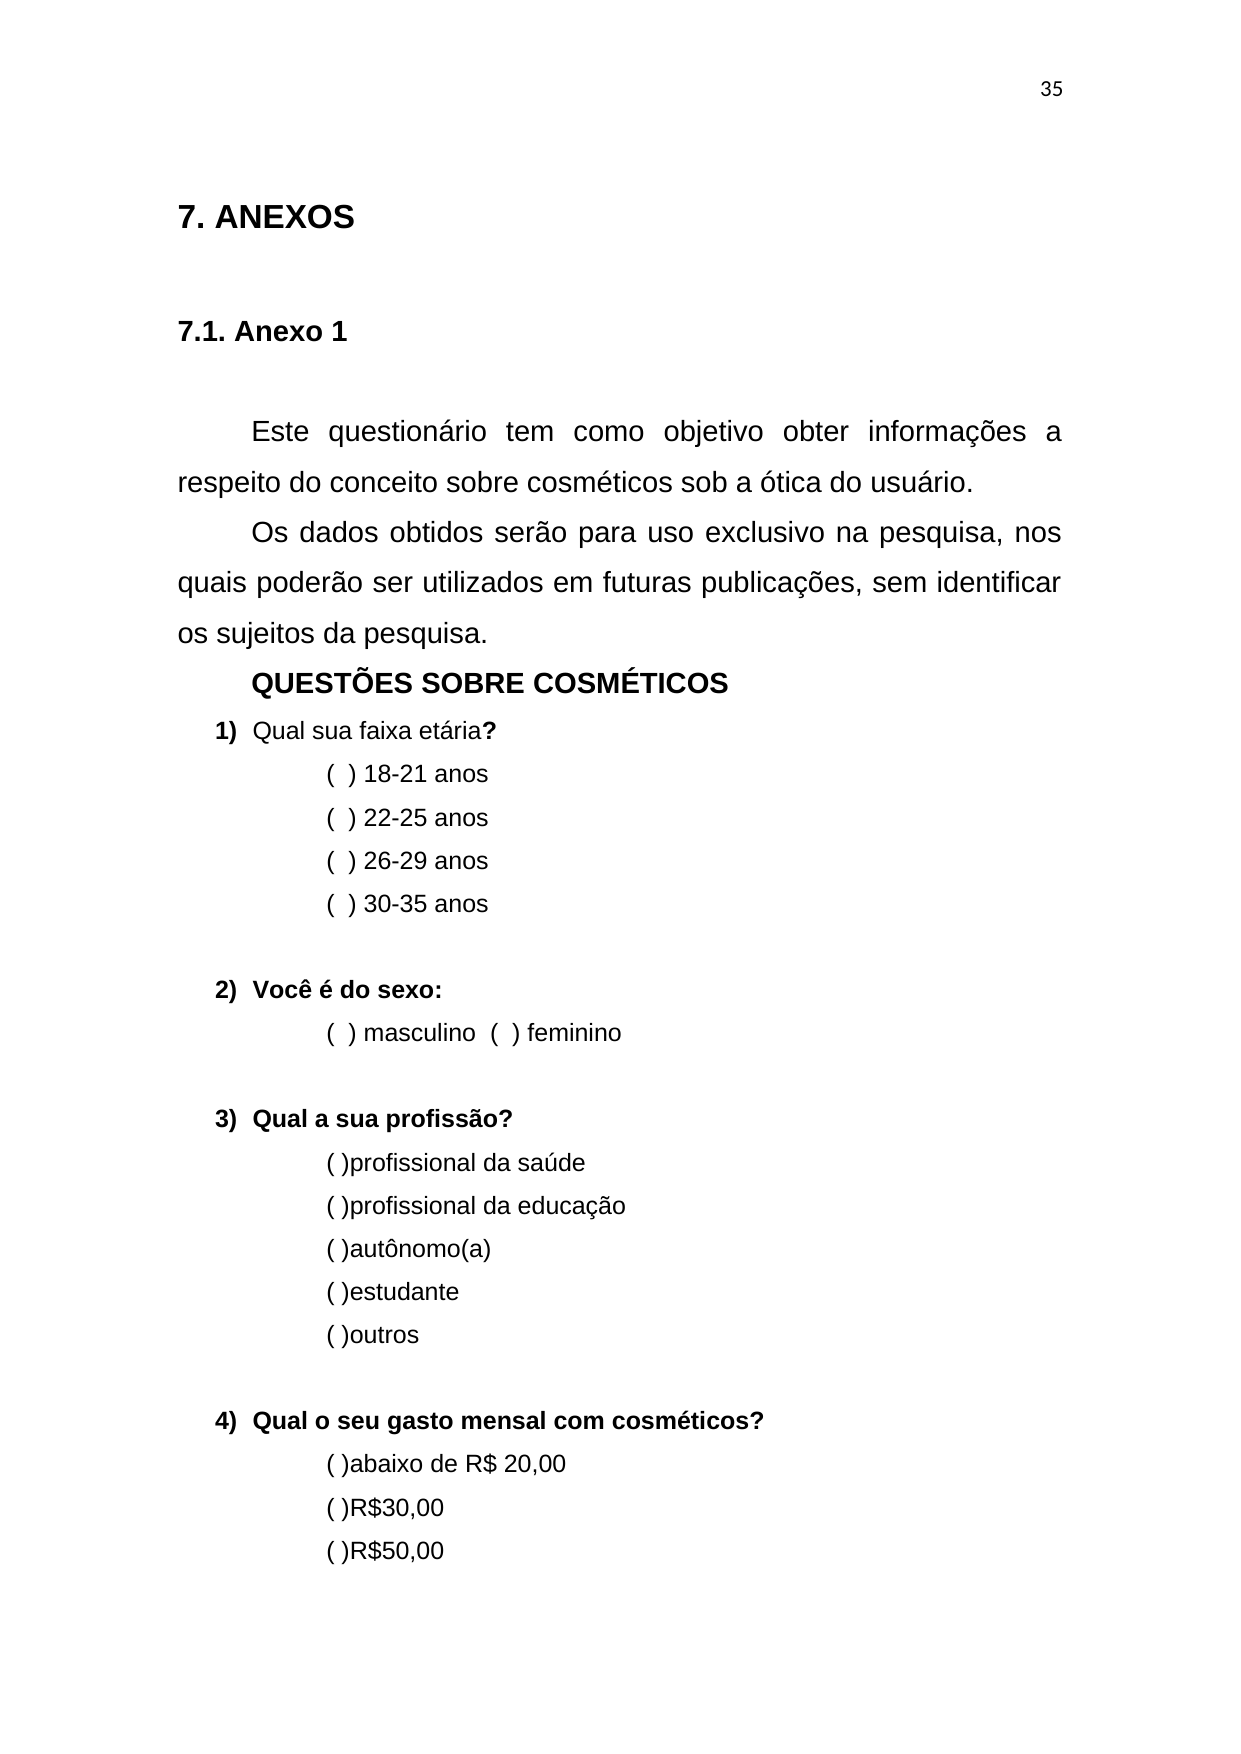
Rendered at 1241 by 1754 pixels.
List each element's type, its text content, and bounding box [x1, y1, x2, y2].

list ( ) 30-35 anos [252, 889, 1063, 918]
list Você é do sexo: [215, 975, 1063, 1004]
list ( ) 26-29 anos [252, 846, 1063, 874]
list ( )profissional da saúde [252, 1148, 1063, 1176]
text Os dados obtidos serão para uso exclusivo na pesquisa, nos quais poderão ser utilizados em futuras publicações, sem identificar os sujeitos da pesquisa. [177, 515, 1063, 649]
list ( )profissional da educação [252, 1191, 1063, 1219]
subtitle 7.1. Anexo 1 [177, 314, 1063, 347]
list ( )R$50,00 [252, 1536, 1063, 1564]
list ( )outros [252, 1320, 1063, 1349]
text Este questionário tem como objetivo obter informações a respeito do conceito sobre cosméticos sob a ótica do usuário. [177, 414, 1063, 498]
list Qual o seu gasto mensal com cosméticos? [215, 1406, 1063, 1435]
list ( ) masculino ( ) feminino [252, 1018, 1063, 1047]
subtitle 7. ANEXOS [177, 198, 1063, 236]
list ( )autônomo(a) [252, 1234, 1063, 1263]
list Qual a sua profissão? [215, 1104, 1063, 1133]
list ( ) 18-21 anos [252, 759, 1063, 788]
list ( )R$30,00 [252, 1493, 1063, 1521]
list Qual sua faixa etária? [215, 716, 1063, 745]
list ( )estudante [252, 1277, 1063, 1306]
list ( )abaixo de R$ 20,00 [252, 1449, 1063, 1478]
text QUESTÕES SOBRE COSMÉTICOS [177, 666, 1063, 699]
list ( ) 22-25 anos [252, 803, 1063, 831]
